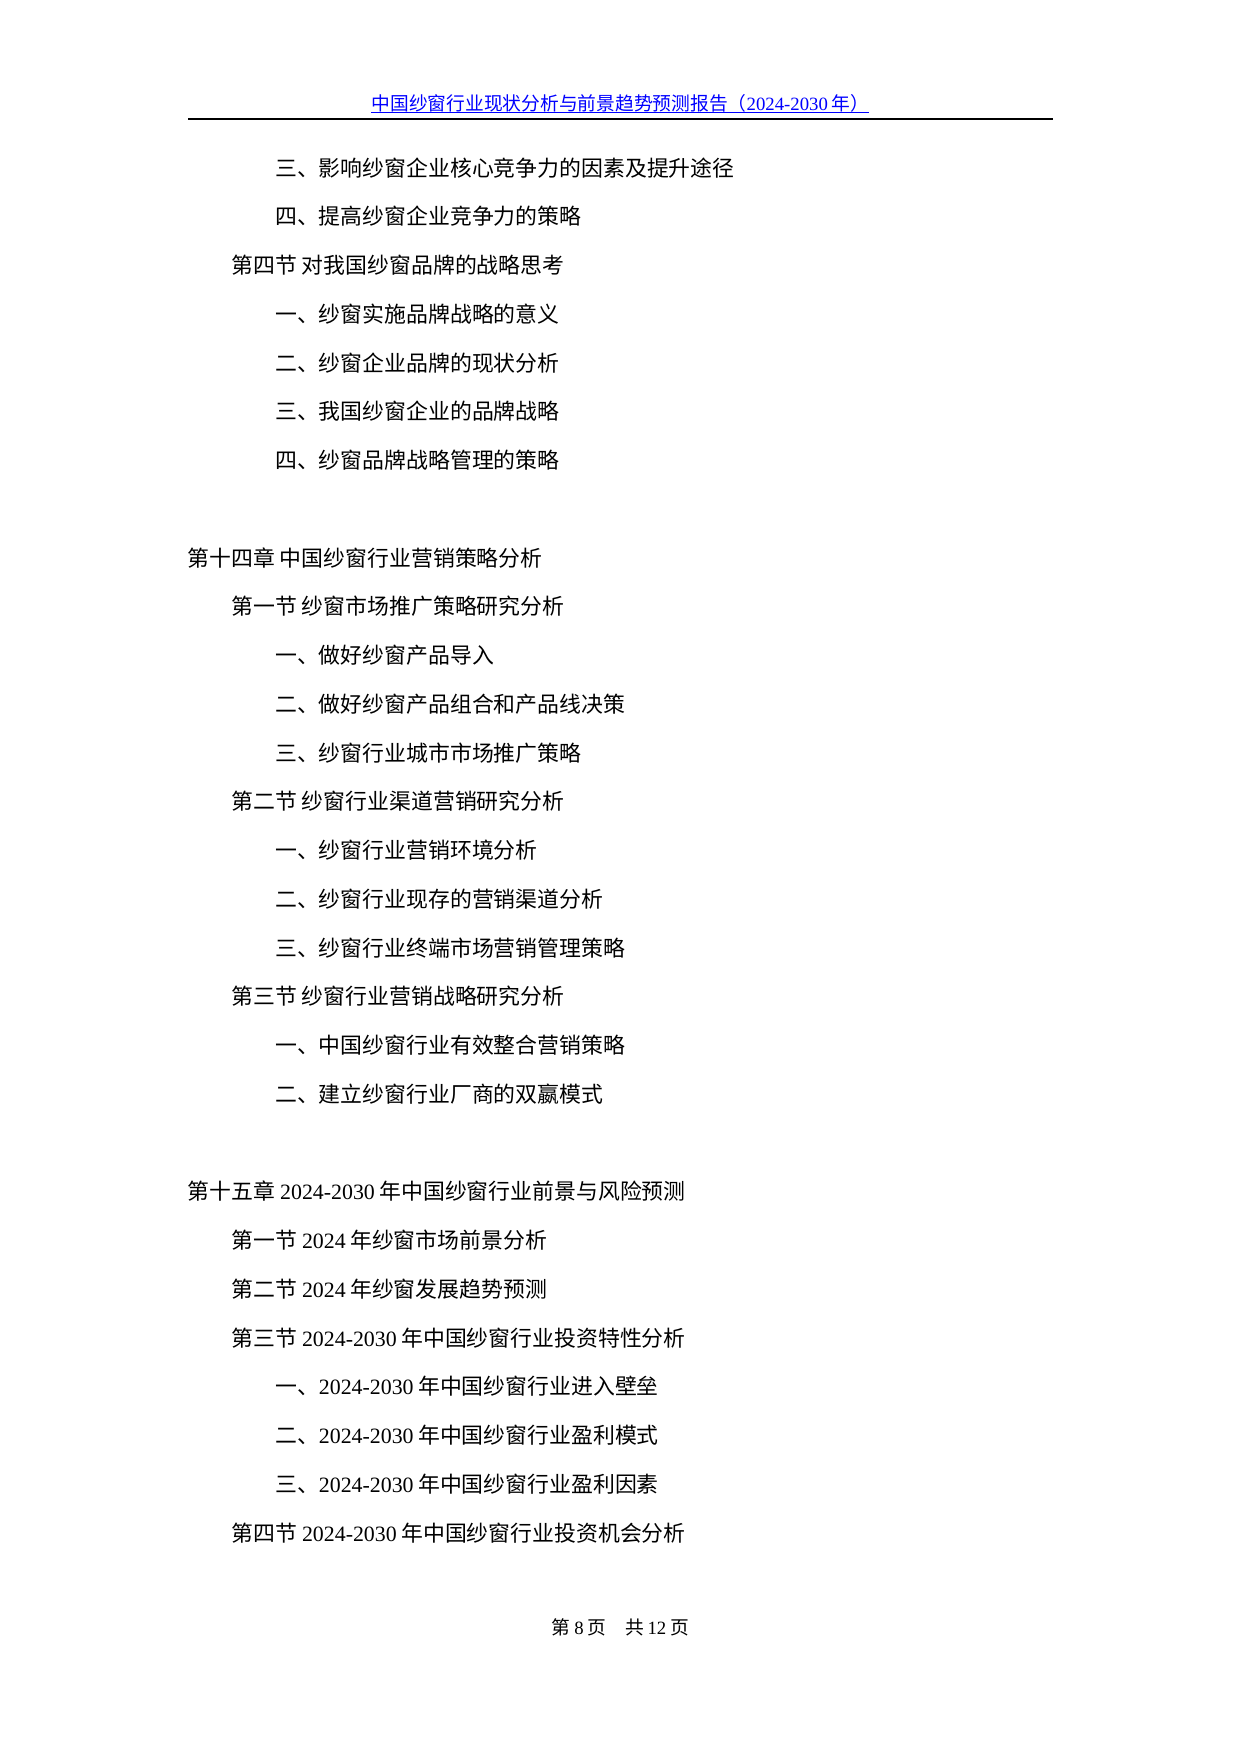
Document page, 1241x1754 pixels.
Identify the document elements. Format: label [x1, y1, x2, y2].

text [187, 150, 1053, 1548]
